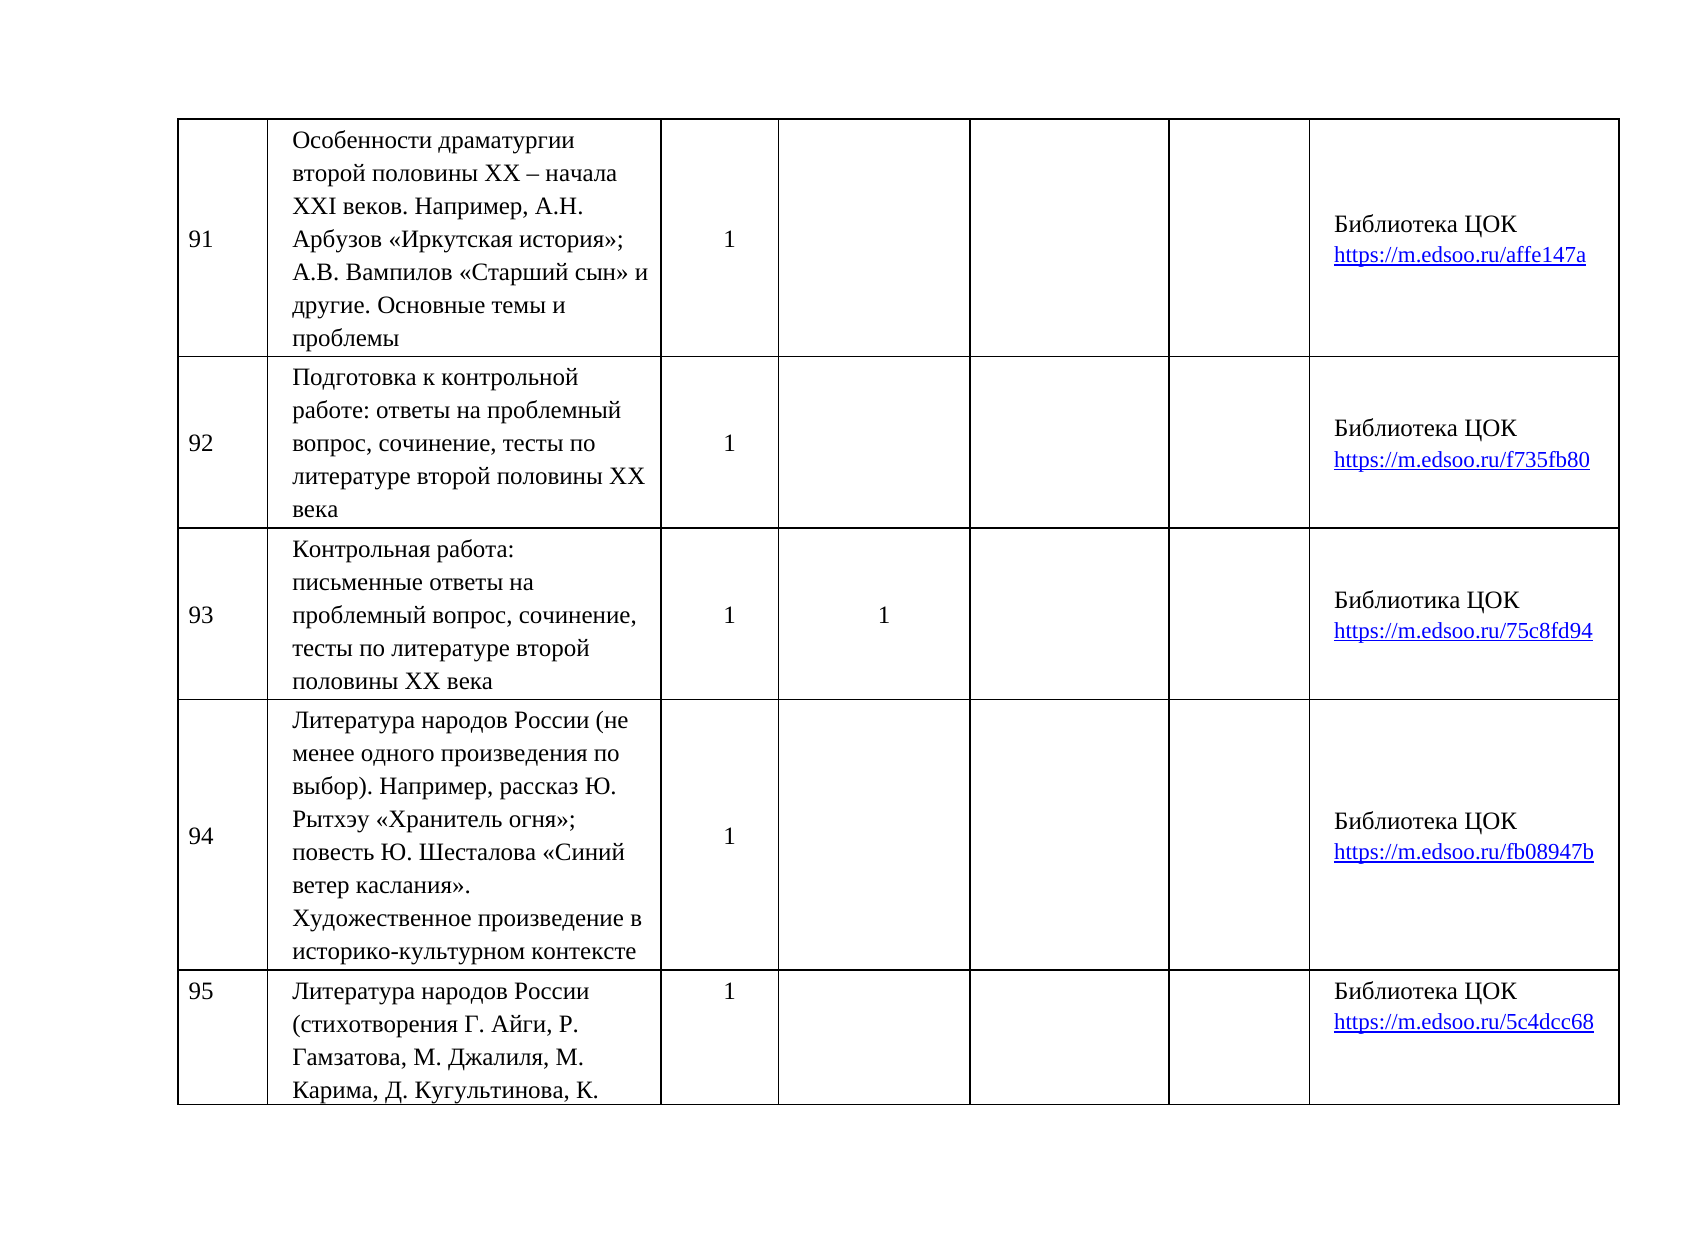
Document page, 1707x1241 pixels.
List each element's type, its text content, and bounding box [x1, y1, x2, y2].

table_cell [1170, 700, 1309, 969]
table_cell 1 [662, 529, 778, 698]
table_cell [1170, 120, 1309, 356]
table_cell [1170, 971, 1309, 1104]
table_cell 93 [179, 529, 267, 698]
table_cell 1 [662, 357, 778, 527]
table_cell 92 [179, 357, 267, 527]
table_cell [268, 971, 660, 1104]
table_cell [971, 357, 1168, 527]
table_cell [779, 357, 969, 527]
table_cell [971, 529, 1168, 698]
table_cell 1 [662, 971, 778, 1104]
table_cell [1310, 971, 1618, 1104]
table_cell Библиотека ЦОК https://m.edsoo.ru/fb08947b [1310, 700, 1618, 969]
table_cell Подготовка к контрольной работе: ответы на проблемный вопрос, сочинение, тесты по литературе второй половины ХХ века [268, 357, 660, 527]
table_cell [779, 971, 969, 1104]
table_cell Особенности драматургии второй половины ХХ – начала ХХI веков. Например, А.Н. Арбузов «Иркутская история»; А.В. Вампилов «Старший сын» и другие. Основные темы и проблемы [268, 120, 660, 356]
table_cell 91 [179, 120, 267, 356]
table_cell Литература народов России (не менее одного произведения по выбор). Например, рассказ Ю. Рытхэу «Хранитель огня»; повесть Ю. Шесталова «Синий ветер каслания». Художественное произведение в историко-культурном контексте [268, 700, 660, 969]
table_cell [1170, 529, 1309, 698]
table_cell Библиотека ЦОК https://m.edsoo.ru/f735fb80 [1310, 357, 1618, 527]
table_cell [971, 700, 1168, 969]
table_cell [971, 971, 1168, 1104]
table_cell 1 [662, 700, 778, 969]
table_cell Контрольная работа: письменные ответы на проблемный вопрос, сочинение, тесты по литературе второй половины ХХ века [268, 529, 660, 698]
table_cell 94 [179, 700, 267, 969]
table_cell [971, 120, 1168, 356]
table_cell Библиотека ЦОК https://m.edsoo.ru/affe147a [1310, 120, 1618, 356]
table_cell Библиотика ЦОК https://m.edsoo.ru/75c8fd94 [1310, 529, 1618, 698]
table_cell [1170, 357, 1309, 527]
table_cell 1 [662, 120, 778, 356]
table_cell 1 [779, 529, 969, 698]
table_cell [779, 120, 969, 356]
table_cell [779, 700, 969, 969]
table_cell 95 [179, 971, 267, 1104]
